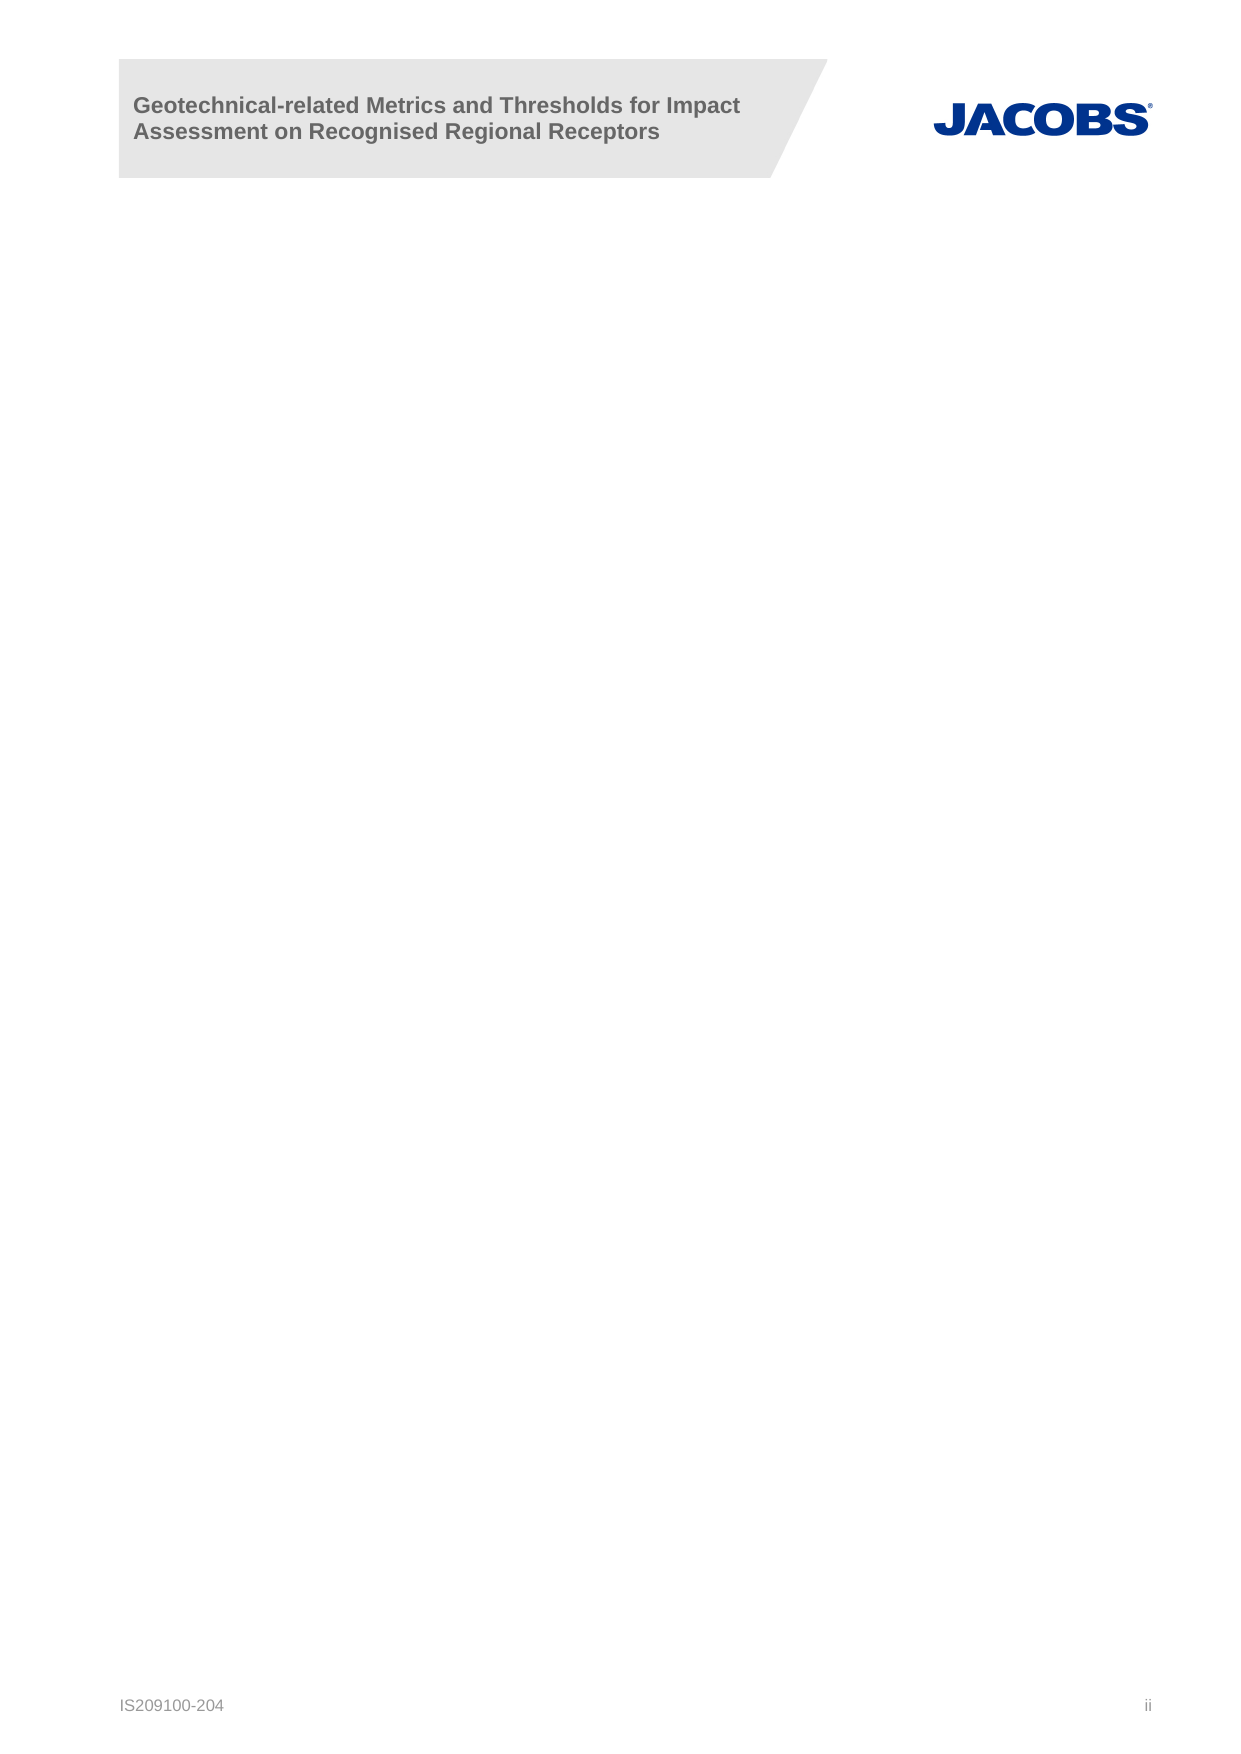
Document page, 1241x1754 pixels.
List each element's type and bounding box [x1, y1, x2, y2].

picture [118, 59, 1153, 178]
